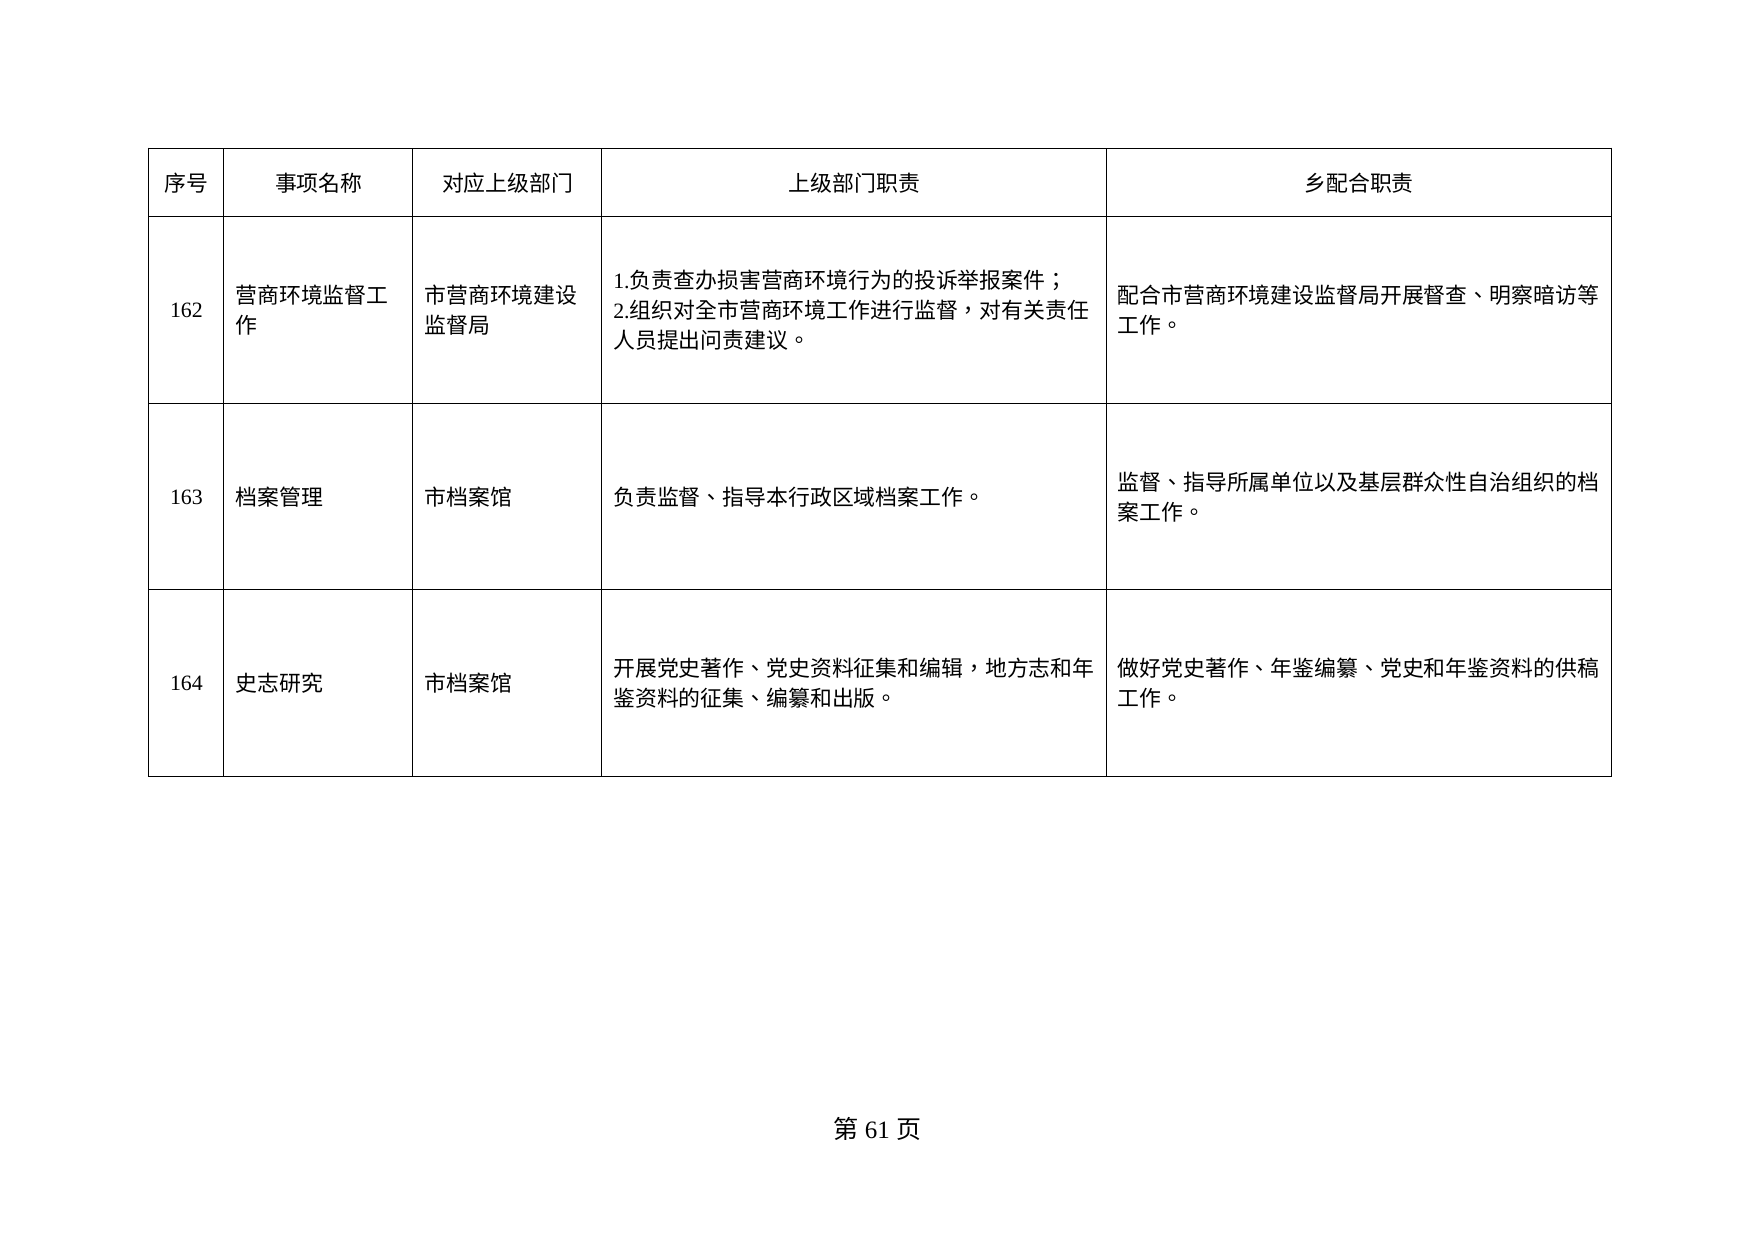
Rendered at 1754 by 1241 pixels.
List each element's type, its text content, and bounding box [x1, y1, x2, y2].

table_header 对应上级部门 [413, 149, 601, 216]
table_cell 1.负责查办损害营商环境行为的投诉举报案件； 2.组织对全市营商环境工作进行监督，对有关责任人员提出问责建议。 [602, 217, 1106, 403]
table_cell 监督、指导所属单位以及基层群众性自治组织的档案工作。 [1107, 404, 1611, 589]
table_cell 164 [149, 590, 223, 776]
table_cell 市档案馆 [413, 590, 601, 776]
table_header 乡配合职责 [1107, 149, 1611, 216]
table_header 序号 [149, 149, 223, 216]
table_cell 开展党史著作、党史资料征集和编辑，地方志和年鉴资料的征集、编纂和出版。 [602, 590, 1106, 776]
table_header 事项名称 [224, 149, 412, 216]
table_cell 配合市营商环境建设监督局开展督查、明察暗访等工作。 [1107, 217, 1611, 403]
table_cell 档案管理 [224, 404, 412, 589]
table_cell 162 [149, 217, 223, 403]
table_header 上级部门职责 [602, 149, 1106, 216]
table_cell 市营商环境建设监督局 [413, 217, 601, 403]
table_cell 市档案馆 [413, 404, 601, 589]
table_cell 做好党史著作、年鉴编纂、党史和年鉴资料的供稿工作。 [1107, 590, 1611, 776]
table_cell 163 [149, 404, 223, 589]
table_cell 营商环境监督工作 [224, 217, 412, 403]
table_cell 史志研究 [224, 590, 412, 776]
table_cell 负责监督、指导本行政区域档案工作。 [602, 404, 1106, 589]
